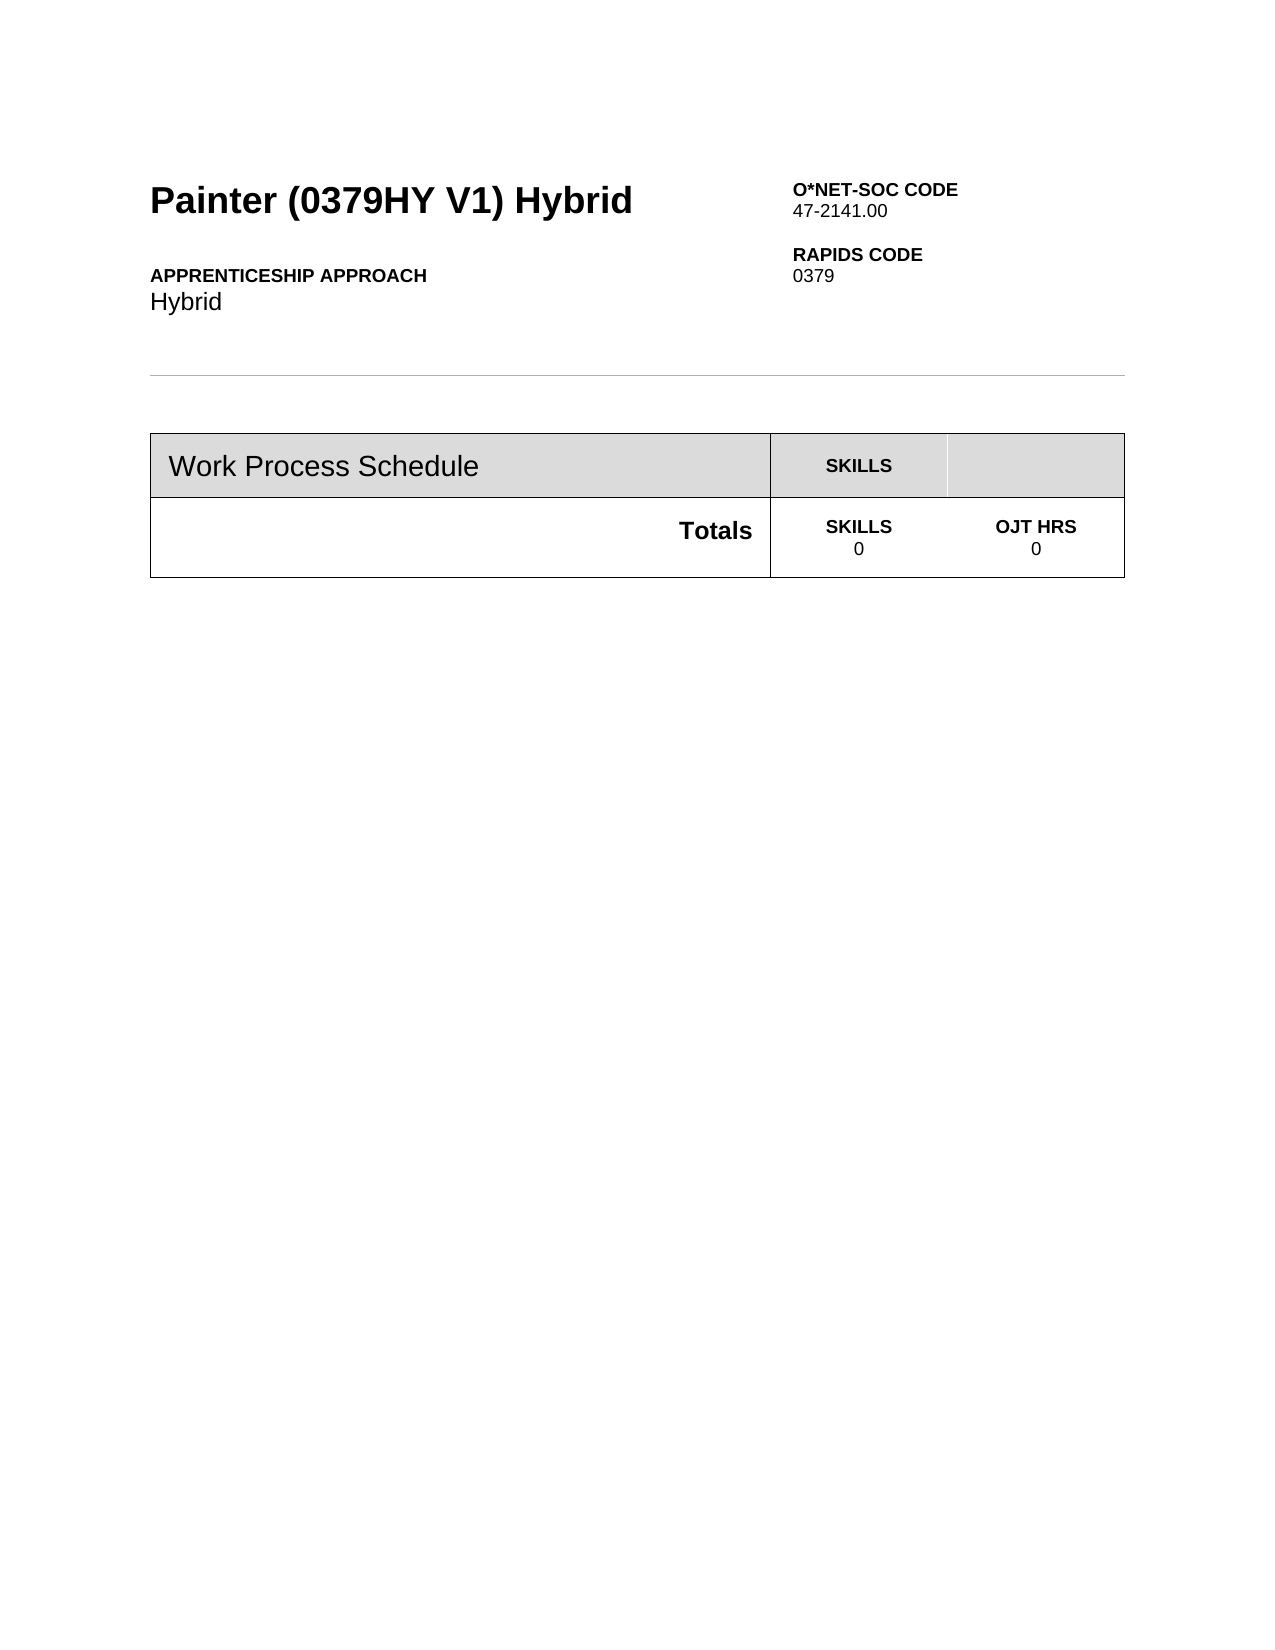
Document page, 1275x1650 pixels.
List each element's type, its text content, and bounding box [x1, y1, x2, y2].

table_header [948, 434, 1124, 497]
text Hybrid [150, 287, 719, 315]
table_header Work Process Schedule [151, 434, 770, 497]
table_cell SKILLS 0 [771, 498, 947, 577]
text 0379 [793, 265, 1125, 287]
text RAPIDS CODE [793, 243, 1125, 265]
table_header SKILLS [771, 434, 947, 497]
text APPRENTICESHIP APPROACH [150, 265, 719, 287]
table_cell Totals [151, 498, 770, 577]
text O*NET-SOC CODE [793, 179, 1125, 200]
text 47-2141.00 [793, 200, 1125, 222]
text Painter (0379HY V1) Hybrid [150, 179, 719, 222]
table_cell OJT HRS 0 [948, 498, 1124, 577]
